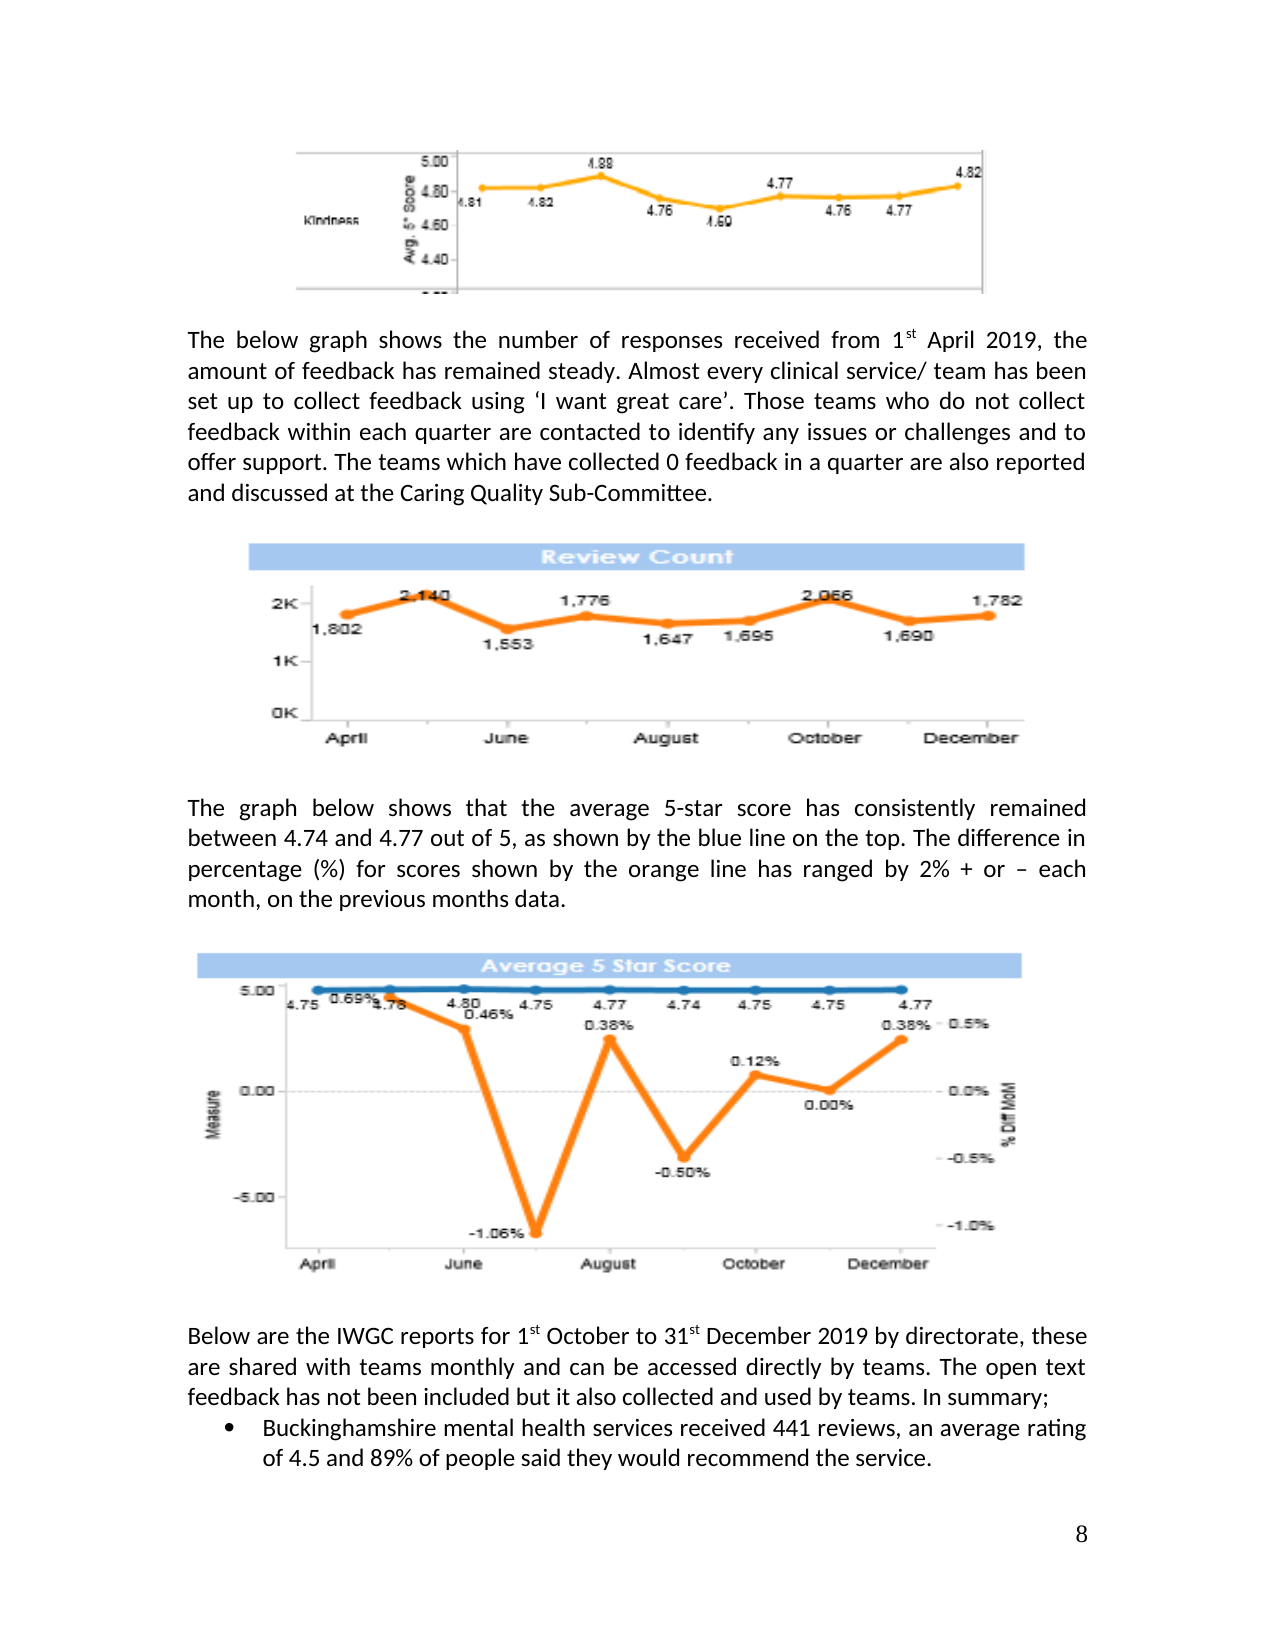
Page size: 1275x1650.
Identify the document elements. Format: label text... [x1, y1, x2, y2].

text The below graph shows the number of responses received from 1st April 2019, the amount of feedback has remained steady. Almost every clinical service/ team has been set up to collect feedback using ‘I want great care’. Those teams who do not collect feedback within each quarter are contacted to identify any issues or challenges and to offer support. The teams which have collected 0 feedback in a quarter are also reported and discussed at the Caring Quality Sub-Committee. [187, 324, 1088, 507]
picture [242, 537, 1033, 762]
text The graph below shows that the average 5-star score has consistently remained between 4.74 and 4.77 out of 5, as shown by the blue line on the top. The difference in percentage (%) for scores shown by the orange line has ranged by 2% + or – each month, on the previous months data. [187, 792, 1088, 914]
picture [187, 944, 1031, 1290]
list Buckinghamshire mental health services received 441 reviews, an average rating of 4.5 and 89% of people said they would recommend the service. [225, 1412, 1088, 1473]
text Below are the IWGC reports for 1st October to 31st December 2019 by directorate, these are shared with teams monthly and can be accessed directly by teams. The open text feedback has not been included but it also collected and used by teams. In summary; [187, 1320, 1088, 1412]
picture [288, 150, 987, 294]
